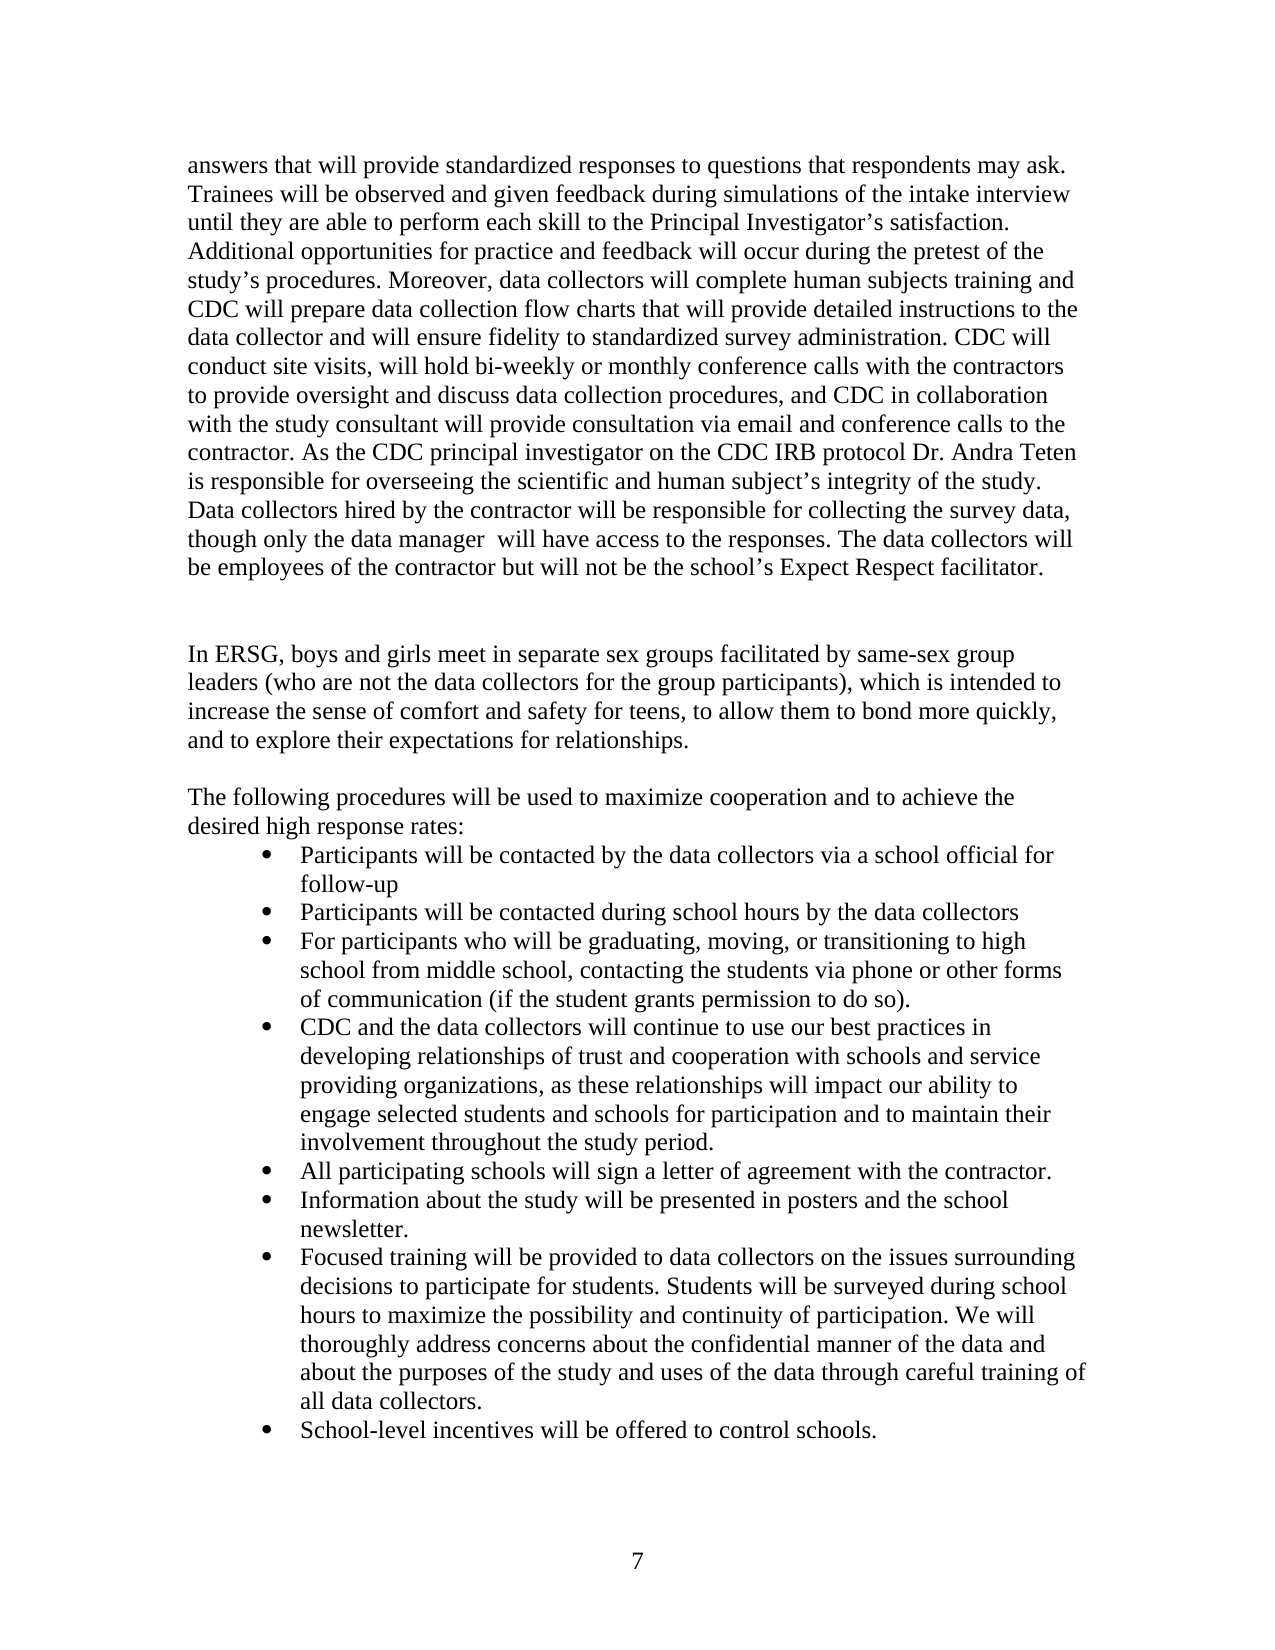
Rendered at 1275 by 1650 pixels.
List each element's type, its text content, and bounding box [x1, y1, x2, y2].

list All participating schools will sign a letter of agreement with the contractor. [262, 1156, 1087, 1185]
list Information about the study will be presented in posters and the school newsletter. [262, 1185, 1087, 1242]
list CDC and the data collectors will continue to use our best practices in developing relationships of trust and cooperation with schools and service providing organizations, as these relationships will impact our ability to engage selected students and schools for participation and to maintain their involvement throughout the study period. [262, 1012, 1087, 1156]
text The following procedures will be used to maximize cooperation and to achieve the desired high response rates: [187, 782, 1087, 840]
list Participants will be contacted by the data collectors via a school official for follow-up [262, 840, 1087, 897]
list School-level incentives will be offered to control schools. [262, 1415, 1087, 1444]
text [187, 150, 1087, 581]
list For participants who will be graduating, moving, or transitioning to high school from middle school, contacting the students via phone or other forms of communication (if the student grants permission to do so). [262, 926, 1087, 1012]
list Participants will be contacted during school hours by the data collectors [262, 897, 1087, 926]
list Focused training will be provided to data collectors on the issues surrounding decisions to participate for students. Students will be surveyed during school hours to maximize the possibility and continuity of participation. We will thoroughly address concerns about the confidential manner of the data and about the purposes of the study and uses of the data through careful training of all data collectors. [262, 1242, 1087, 1415]
text In ERSG, boys and girls meet in separate sex groups facilitated by same-sex group leaders (who are not the data collectors for the group participants), which is intended to increase the sense of comfort and safety for teens, to allow them to bond more quickly, and to explore their expectations for relationships. [187, 639, 1087, 754]
